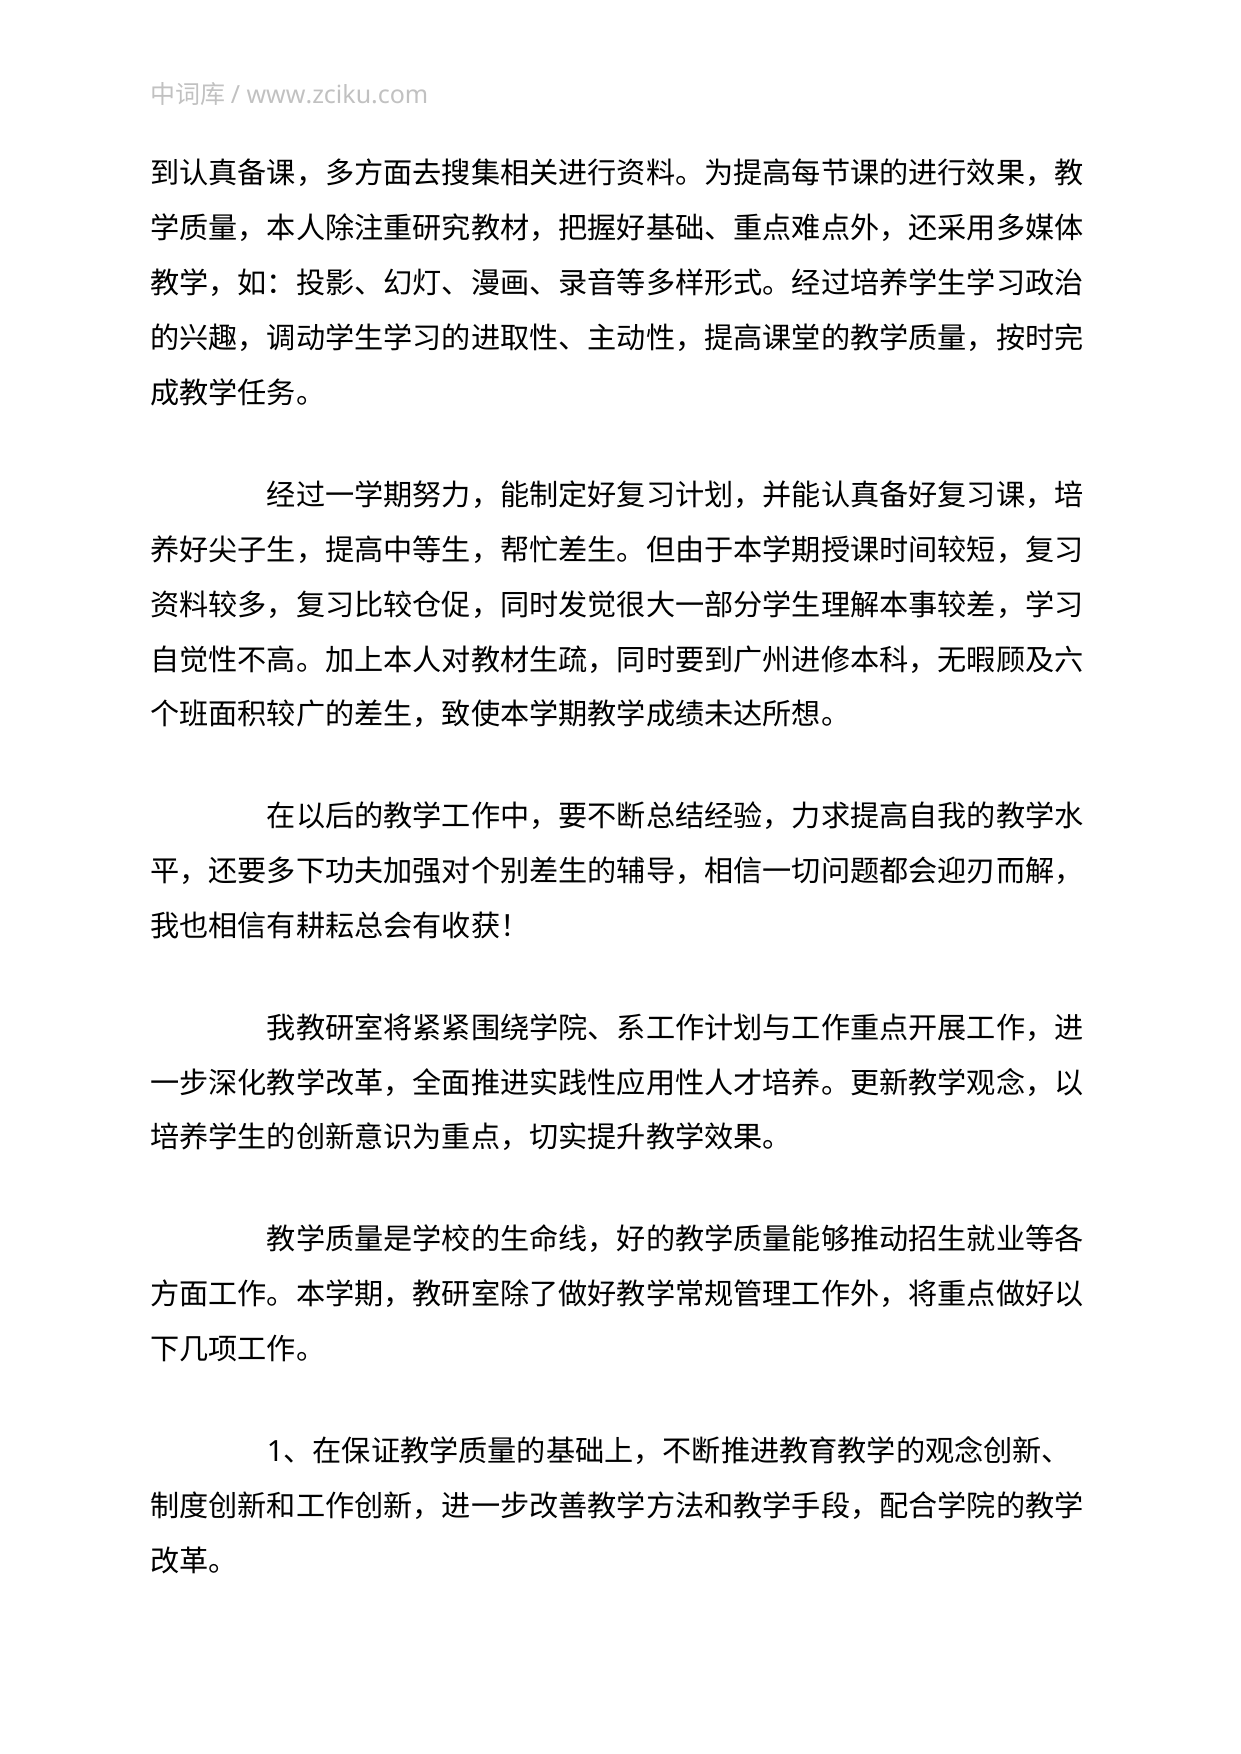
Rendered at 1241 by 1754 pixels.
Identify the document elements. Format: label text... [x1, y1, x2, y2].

text 教学质量是学校的生命线，好的教学质量能够推动招生就业等各方面工作。本学期，教研室除了做好教学常规管理工作外，将重点做好以下几项工作。 [150, 1216, 1090, 1368]
text 我教研室将紧紧围绕学院、系工作计划与工作重点开展工作，进一步深化教学改革，全面推进实践性应用性人才培养。更新教学观念，以培养学生的创新意识为重点，切实提升教学效果。 [150, 1004, 1090, 1156]
text 在以后的教学工作中，要不断总结经验，力求提高自我的教学水平，还要多下功夫加强对个别差生的辅导，相信一切问题都会迎刃而解，我也相信有耕耘总会有收获！ [150, 793, 1090, 945]
text 1、在保证教学质量的基础上，不断推进教育教学的观念创新、制度创新和工作创新，进一步改善教学方法和教学手段，配合学院的教学改革。 [150, 1427, 1090, 1579]
text 经过一学期努力，能制定好复习计划，并能认真备好复习课，培养好尖子生，提高中等生，帮忙差生。但由于本学期授课时间较短，复习资料较多，复习比较仓促，同时发觉很大一部分学生理解本事较差，学习自觉性不高。加上本人对教材生疏，同时要到广州进修本科，无暇顾及六个班面积较广的差生，致使本学期教学成绩未达所想。 [150, 471, 1090, 733]
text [150, 150, 1090, 412]
